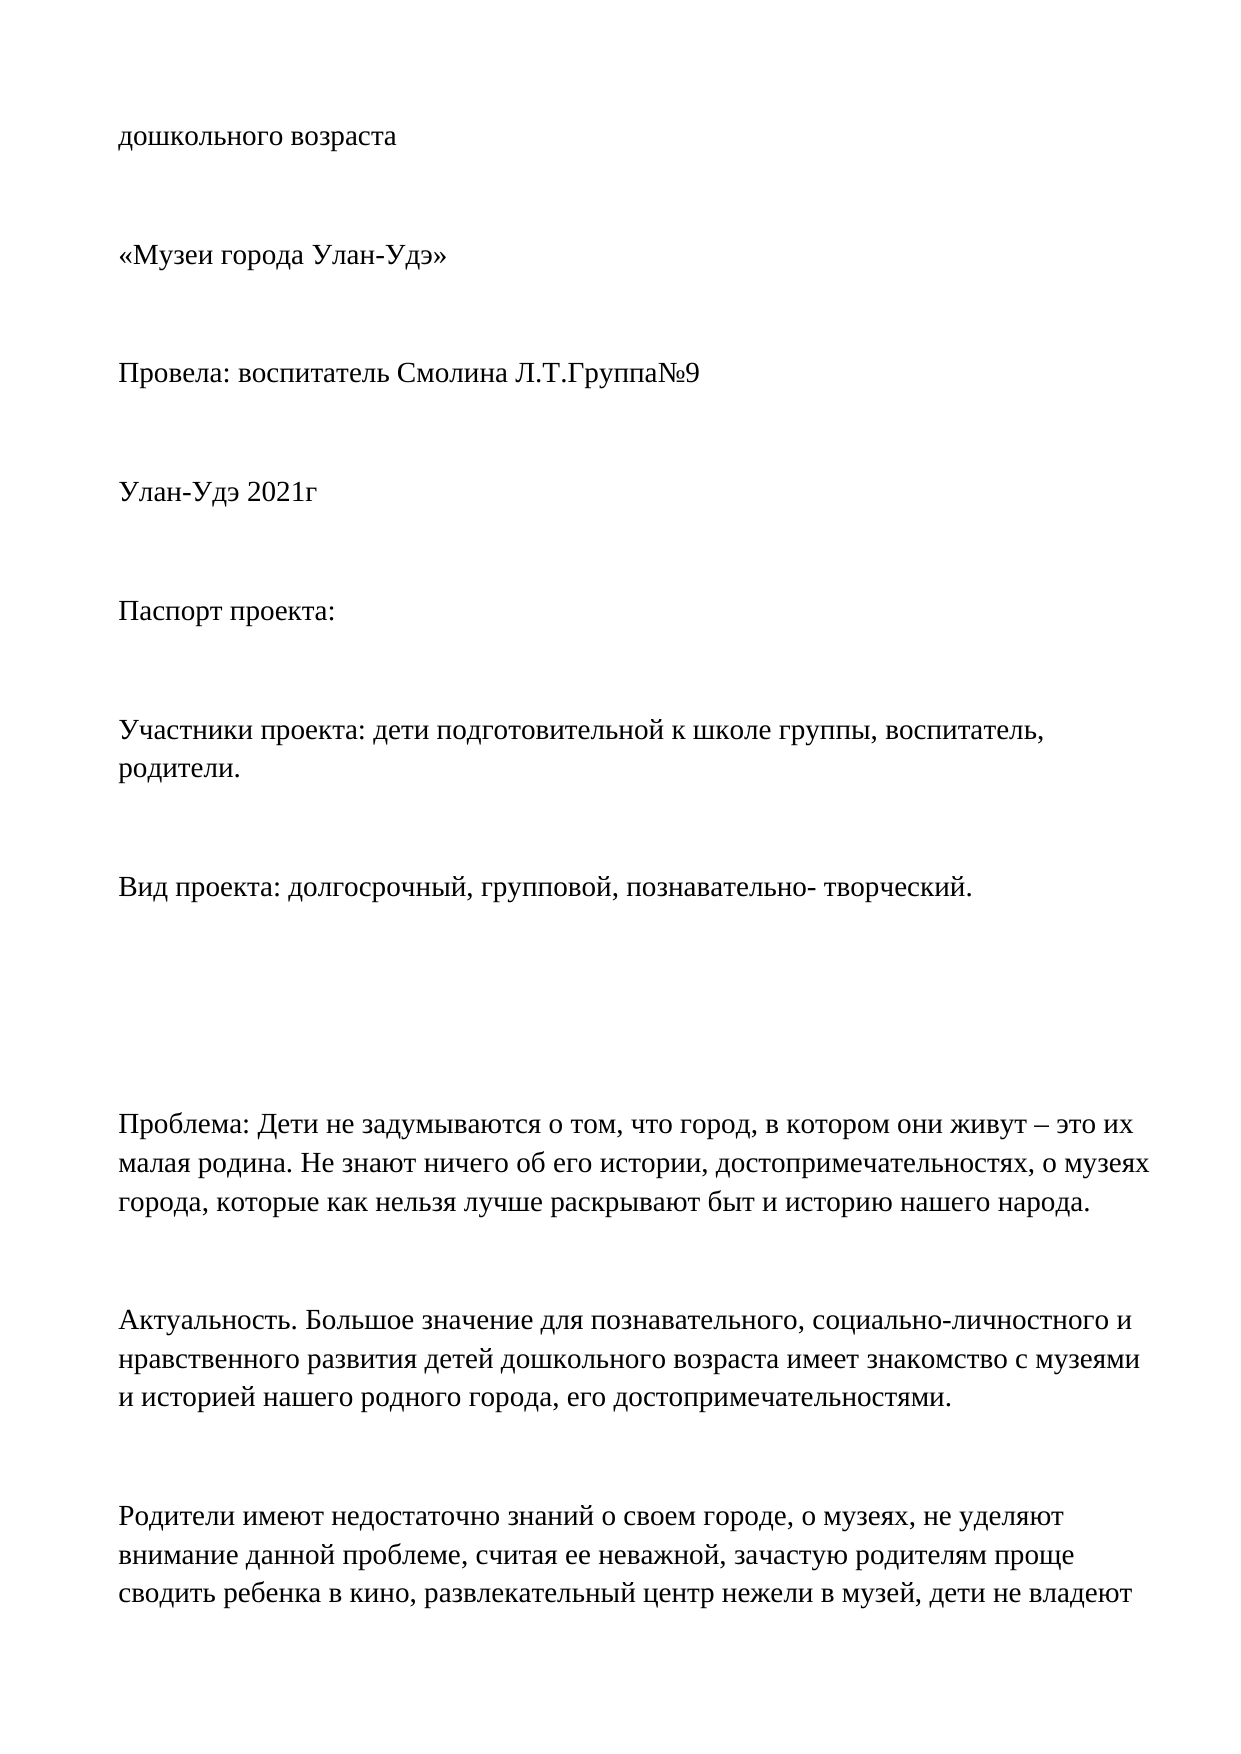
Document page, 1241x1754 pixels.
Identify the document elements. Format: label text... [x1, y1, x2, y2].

text Вид проекта: долгосрочный, групповой, познавательно- творческий. [118, 869, 1152, 903]
text «Музеи города Улан-Удэ» [118, 237, 1152, 270]
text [118, 1498, 1152, 1609]
text Улан-Удэ 2021г [118, 474, 1152, 508]
text Провела: воспитатель Смолина Л.Т.Группа№9 [118, 356, 1152, 389]
text Проблема: Дети не задумываются о том, что город, в котором они живут – это их малая родина. Не знают ничего об его истории, достопримечательностях, о музеях города, которые как нельзя лучше раскрывают быт и историю нашего народа. [118, 1107, 1152, 1217]
text Участники проекта: дети подготовительной к школе группы, воспитатель, родители. [118, 712, 1152, 784]
text дошкольного возраста [118, 118, 1152, 152]
text Паспорт проекта: [118, 593, 1152, 627]
text Актуальность. Большое значение для познавательного, социально-личностного и нравственного развития детей дошкольного возраста имеет знакомство с музеями и историей нашего родного города, его достопримечательностями. [118, 1302, 1152, 1413]
